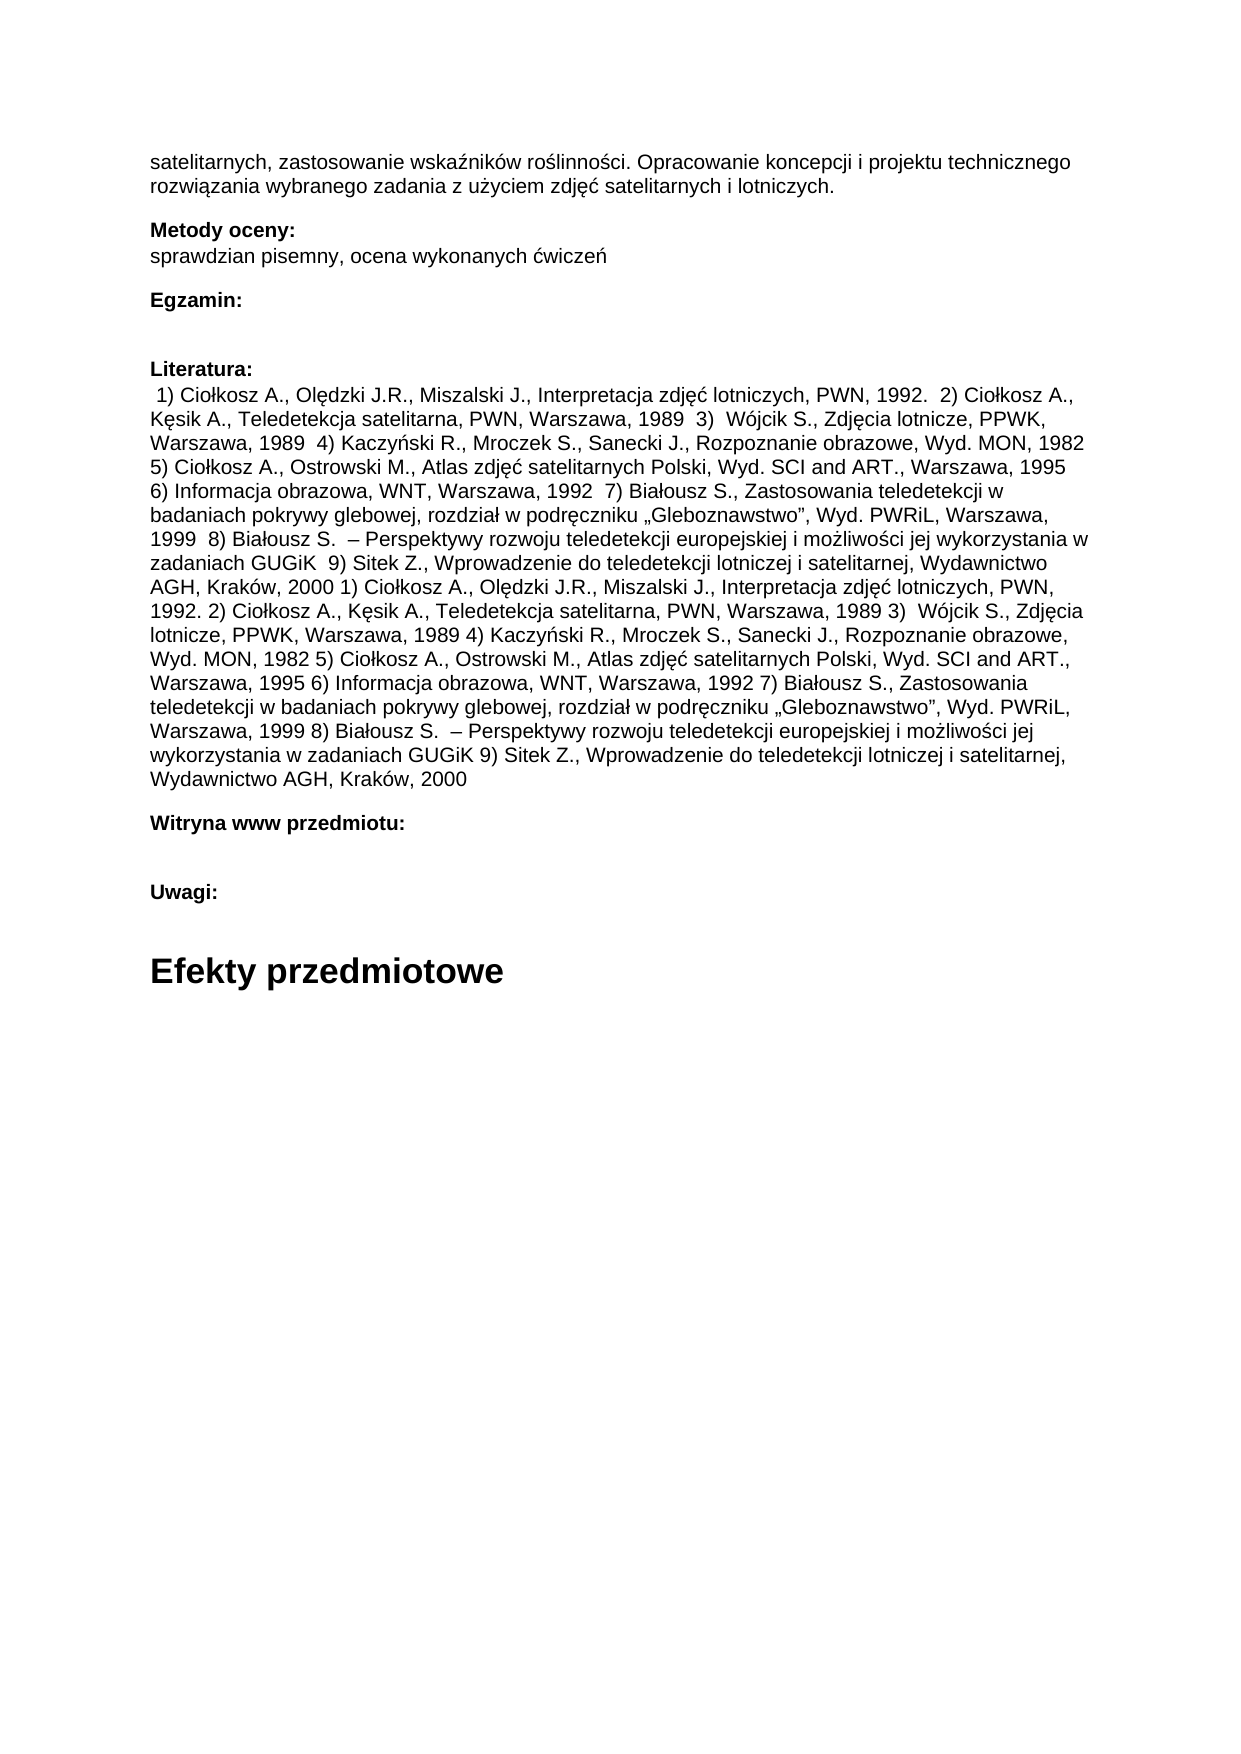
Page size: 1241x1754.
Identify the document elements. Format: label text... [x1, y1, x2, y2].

text 1) Ciołkosz A., Olędzki J.R., Miszalski J., Interpretacja zdjęć lotniczych, PWN, 1992. 2) Ciołkosz A., Kęsik A., Teledetekcja satelitarna, PWN, Warszawa, 1989 3) Wójcik S., Zdjęcia lotnicze, PPWK, Warszawa, 1989 4) Kaczyński R., Mroczek S., Sanecki J., Rozpoznanie obrazowe, Wyd. MON, 1982 5) Ciołkosz A., Ostrowski M., Atlas zdjęć satelitarnych Polski, Wyd. SCI and ART., Warszawa, 1995 6) Informacja obrazowa, WNT, Warszawa, 1992 7) Białousz S., Zastosowania teledetekcji w badaniach pokrywy glebowej, rozdział w podręczniku „Gleboznawstwo”, Wyd. PWRiL, Warszawa, 1999 8) Białousz S. – Perspektywy rozwoju teledetekcji europejskiej i możliwości jej wykorzystania w zadaniach GUGiK 9) Sitek Z., Wprowadzenie do teledetekcji lotniczej i satelitarnej, Wydawnictwo AGH, Kraków, 2000 1) Ciołkosz A., Olędzki J.R., Miszalski J., Interpretacja zdjęć lotniczych, PWN, 1992. 2) Ciołkosz A., Kęsik A., Teledetekcja satelitarna, PWN, Warszawa, 1989 3) Wójcik S., Zdjęcia lotnicze, PPWK, Warszawa, 1989 4) Kaczyński R., Mroczek S., Sanecki J., Rozpoznanie obrazowe, Wyd. MON, 1982 5) Ciołkosz A., Ostrowski M., Atlas zdjęć satelitarnych Polski, Wyd. SCI and ART., Warszawa, 1995 6) Informacja obrazowa, WNT, Warszawa, 1992 7) Białousz S., Zastosowania teledetekcji w badaniach pokrywy glebowej, rozdział w podręczniku „Gleboznawstwo”, Wyd. PWRiL, Warszawa, 1999 8) Białousz S. – Perspektywy rozwoju teledetekcji europejskiej i możliwości jej wykorzystania w zadaniach GUGiK 9) Sitek Z., Wprowadzenie do teledetekcji lotniczej i satelitarnej, Wydawnictwo AGH, Kraków, 2000 [150, 383, 1090, 791]
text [150, 150, 1090, 198]
text Egzamin: [150, 287, 1090, 311]
text Metody oceny: [150, 218, 1090, 242]
text Witryna www przedmiotu: [150, 810, 1090, 834]
subtitle Efekty przedmiotowe [150, 950, 1090, 991]
text Literatura: [150, 357, 1090, 381]
text Uwagi: [150, 880, 1090, 904]
text sprawdzian pisemny, ocena wykonanych ćwiczeń [150, 244, 1090, 268]
